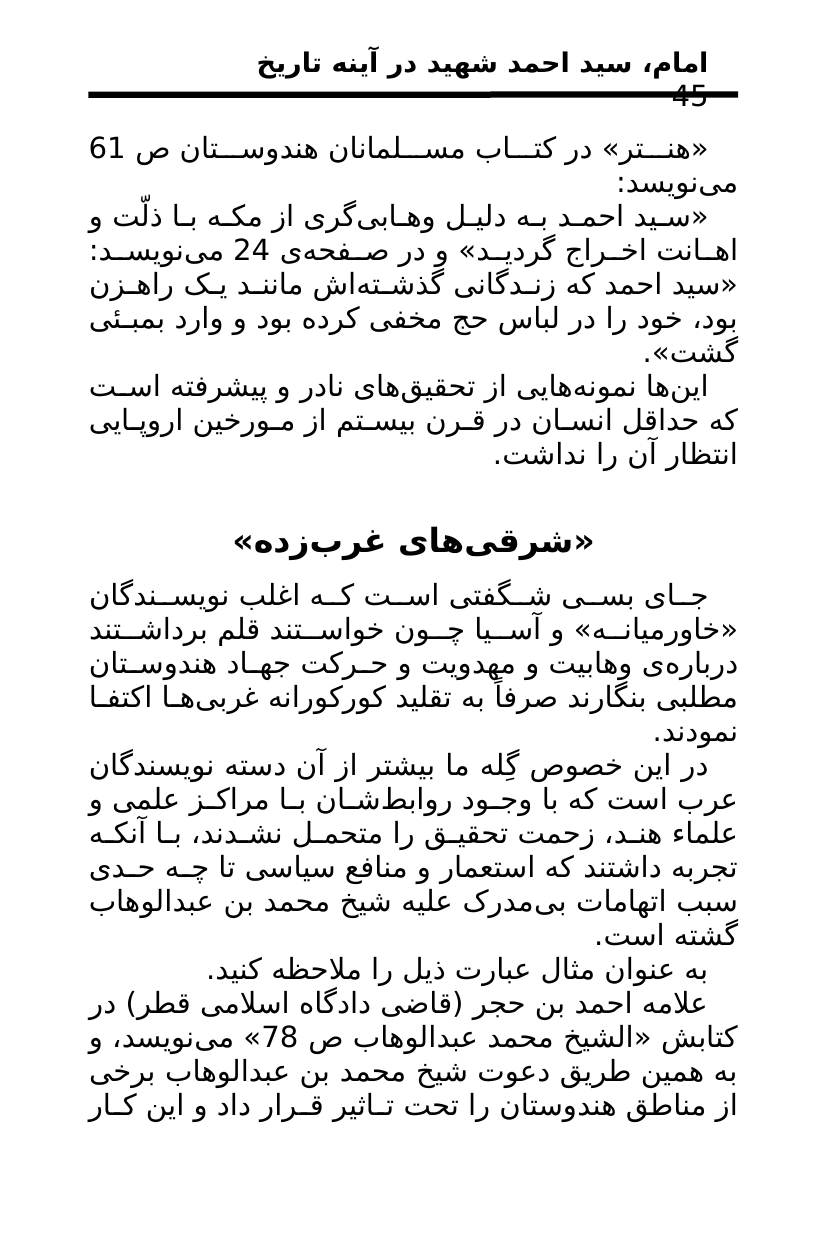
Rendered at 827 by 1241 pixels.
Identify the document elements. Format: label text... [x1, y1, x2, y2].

text «سید احمد به دلیل وهابی‌گری از مکه با ذلّت و اهانت اخراج گردید» و در صفحه‌ی 24 می‌نویسد: «سید احمد که زندگانی گذشته‌اش مانند یک راهزن بود، خود را در لباس حج مخفی کرده بود و وارد بمبئی گشت». [89, 199, 738, 369]
text «هنتر» در کتاب مسلمانان هندوستان ص 61 می‌نویسد: [89, 132, 738, 199]
text به عنوان مثال عبارت ذیل را ملاحظه کنید. [89, 952, 738, 986]
text «شرقی‌های غرب‌زده» [89, 521, 738, 560]
text جای بسی شگفتی است که اغلب نویسندگان «خاورمیانه» و آسیا چون خواستند قلم برداشتند درباره‌ی وهابیت و مهدویت و حرکت جهاد هندوستان مطلبی بنگارند صرفاً به تقلید کورکورانه غربی‌ها اکتفا نمودند. [89, 579, 738, 748]
text در این خصوص گِله ما بیشتر از آن دسته نویسندگان عرب است که با وجود روابط‌شان با مراکز علمی و علماء هند، زحمت تحقیق را متحمل نشدند، با آنکه تجربه داشتند که استعمار و منافع سیاسی تا چه حدی سبب اتهامات بی‌مدرک علیه شیخ محمد بن عبدالوهاب گشته است. [89, 748, 738, 952]
text این‌ها نمونه‌هایی از تحقیق‌های نادر و پیشرفته است که حداقل انسان در قرن بیستم از مورخین اروپایی انتظار آن را نداشت. [89, 369, 738, 471]
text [89, 986, 738, 1122]
